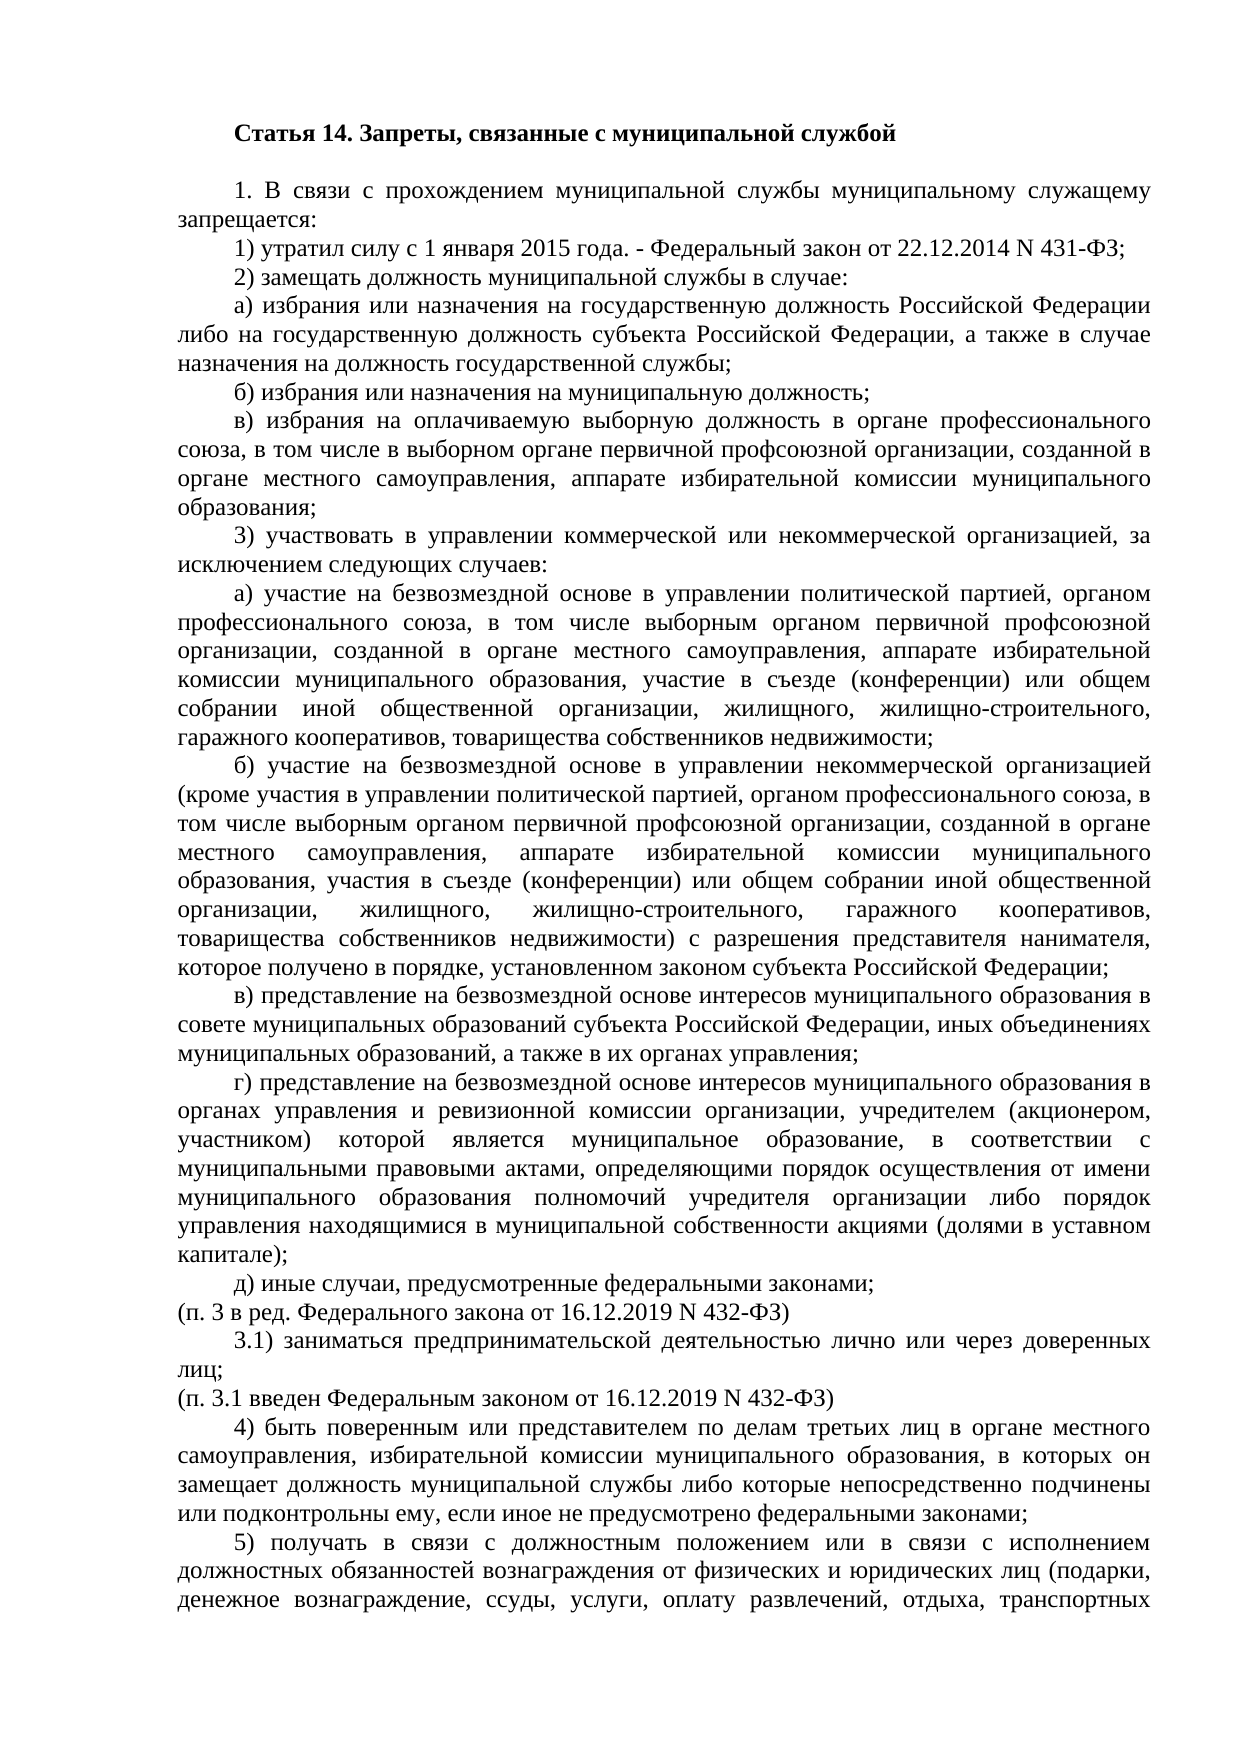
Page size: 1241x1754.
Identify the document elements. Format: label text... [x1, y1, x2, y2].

text д) иные случаи, предусмотренные федеральными законами; [177, 1268, 1152, 1297]
text 2) замещать должность муниципальной службы в случае: [177, 262, 1152, 291]
text б) избрания или назначения на муниципальную должность; [177, 377, 1152, 406]
text 4) быть поверенным или представителем по делам третьих лиц в органе местного самоуправления, избирательной комиссии муниципального образования, в которых он замещает должность муниципальной службы либо которые непосредственно подчинены или подконтрольны ему, если иное не предусмотрено федеральными законами; [177, 1412, 1152, 1527]
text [177, 1527, 1152, 1613]
text в) представление на безвозмездной основе интересов муниципального образования в совете муниципальных образований субъекта Российской Федерации, иных объединениях муниципальных образований, а также в их органах управления; [177, 981, 1152, 1067]
text (п. 3.1 введен Федеральным законом от 16.12.2019 N 432-ФЗ) [177, 1383, 1152, 1412]
text (п. 3 в ред. Федерального закона от 16.12.2019 N 432-ФЗ) [177, 1297, 1152, 1326]
text г) представление на безвозмездной основе интересов муниципального образования в органах управления и ревизионной комиссии организации, учредителем (акционером, участником) которой является муниципальное образование, в соответствии с муниципальными правовыми актами, определяющими порядок осуществления от имени муниципального образования полномочий учредителя организации либо порядок управления находящимися в муниципальной собственности акциями (долями в уставном капитале); [177, 1067, 1152, 1268]
text в) избрания на оплачиваемую выборную должность в органе профессионального союза, в том числе в выборном органе первичной профсоюзной организации, созданной в органе местного самоуправления, аппарате избирательной комиссии муниципального образования; [177, 406, 1152, 521]
text 1) утратил силу с 1 января 2015 года. - Федеральный закон от 22.12.2014 N 431-ФЗ; [177, 233, 1152, 262]
text а) избрания или назначения на государственную должность Российской Федерации либо на государственную должность субъекта Российской Федерации, а также в случае назначения на должность государственной службы; [177, 291, 1152, 377]
text 3.1) заниматься предпринимательской деятельностью лично или через доверенных лиц; [177, 1326, 1152, 1383]
text б) участие на безвозмездной основе в управлении некоммерческой организацией (кроме участия в управлении политической партией, органом профессионального союза, в том числе выборным органом первичной профсоюзной организации, созданной в органе местного самоуправления, аппарате избирательной комиссии муниципального образования, участия в съезде (конференции) или общем собрании иной общественной организации, жилищного, жилищно-строительного, гаражного кооперативов, товарищества собственников недвижимости) с разрешения представителя нанимателя, которое получено в порядке, установленном законом субъекта Российской Федерации; [177, 751, 1152, 981]
text 1. В связи с прохождением муниципальной службы муниципальному служащему запрещается: [177, 176, 1152, 233]
text Статья 14. Запреты, связанные с муниципальной службой [177, 118, 1152, 147]
text 3) участвовать в управлении коммерческой или некоммерческой организацией, за исключением следующих случаев: [177, 521, 1152, 578]
text а) участие на безвозмездной основе в управлении политической партией, органом профессионального союза, в том числе выборным органом первичной профсоюзной организации, созданной в органе местного самоуправления, аппарате избирательной комиссии муниципального образования, участие в съезде (конференции) или общем собрании иной общественной организации, жилищного, жилищно-строительного, гаражного кооперативов, товарищества собственников недвижимости; [177, 578, 1152, 751]
